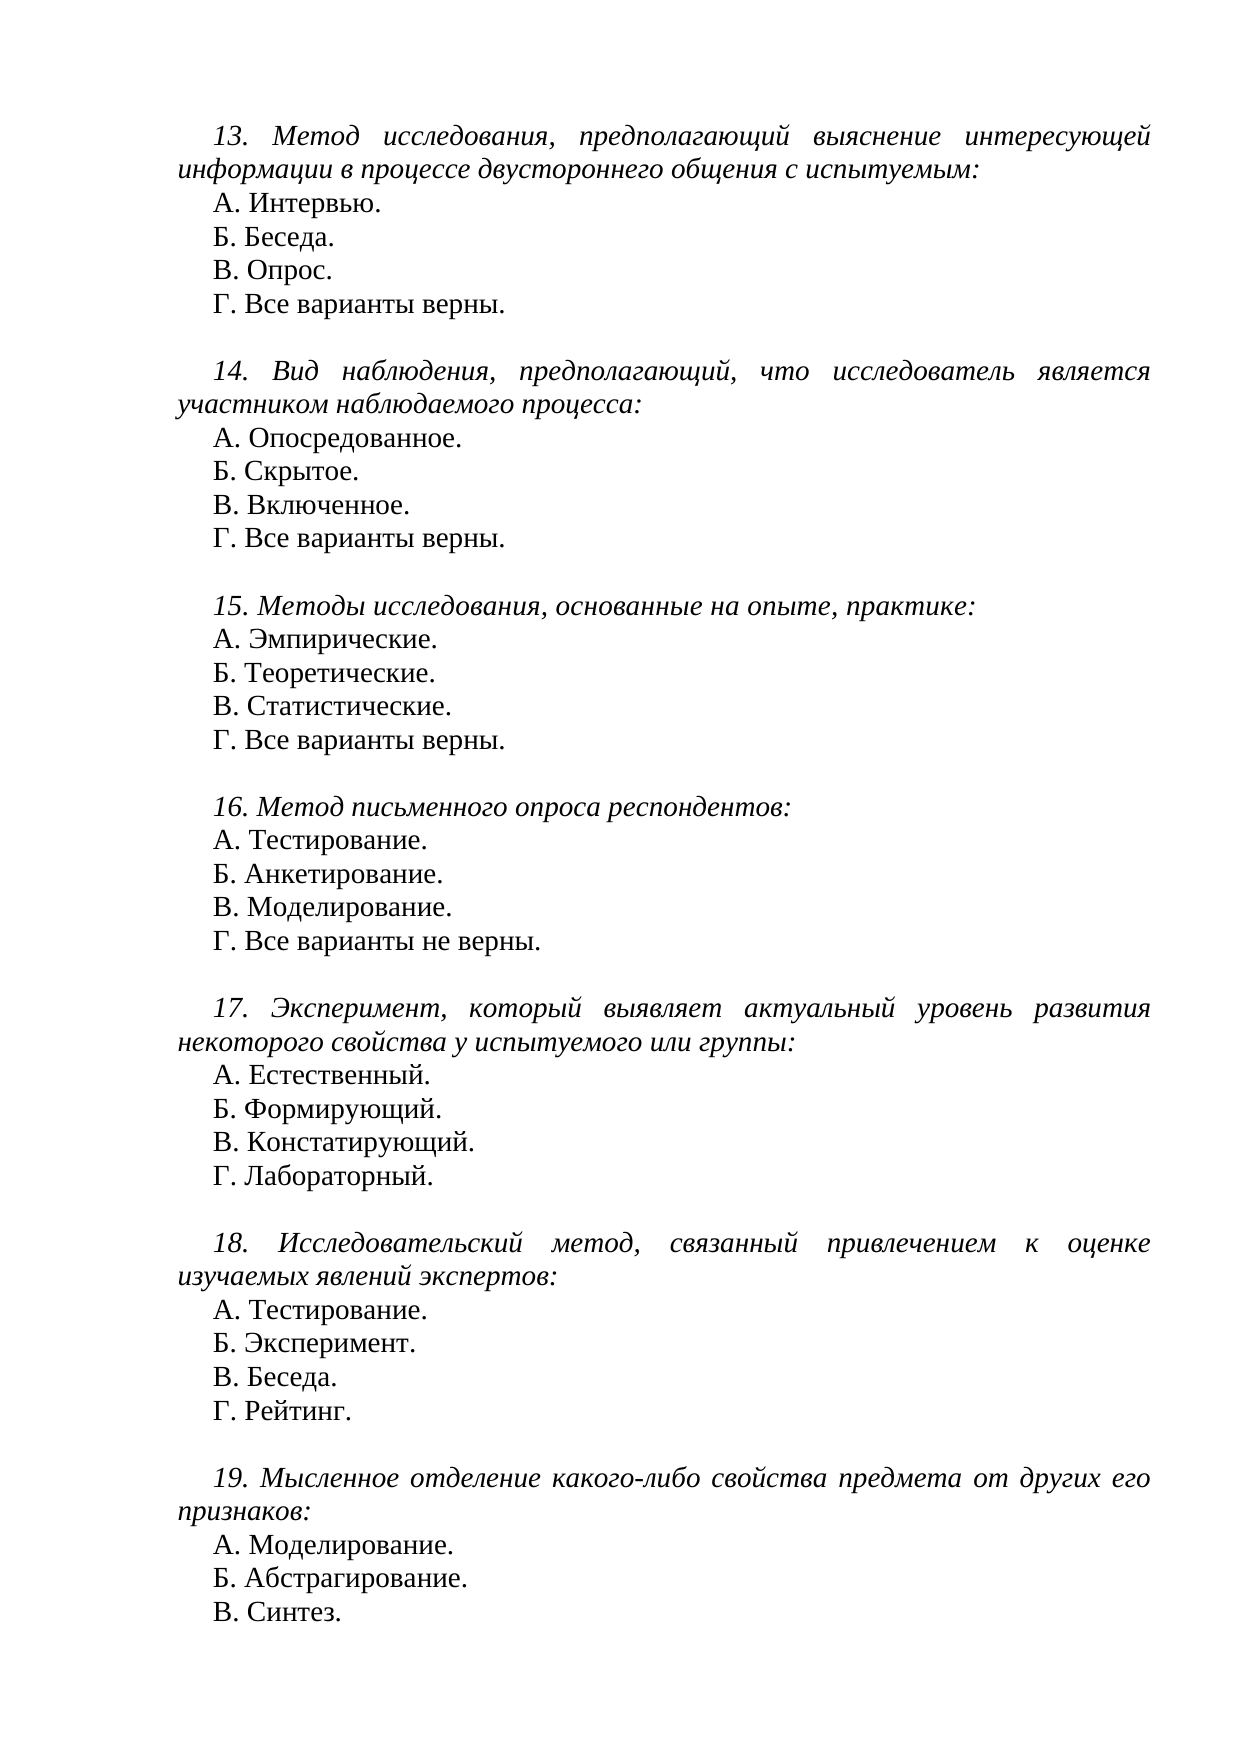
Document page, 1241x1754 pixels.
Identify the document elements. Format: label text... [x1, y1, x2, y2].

text Б. Абстрагирование. [177, 1560, 1152, 1594]
text 13. Метод исследования, предполагающий выяснение интересующей информации в процессе двустороннего общения с испытуемым: [177, 118, 1152, 185]
text Б. Теоретические. [177, 655, 1152, 688]
text В. Констатирующий. [177, 1124, 1152, 1158]
text А. Интервью. [177, 185, 1152, 219]
text Г. Все варианты верны. [177, 722, 1152, 755]
text Г. Все варианты не верны. [177, 923, 1152, 957]
text В. Синтез. [177, 1594, 1152, 1627]
text Г. Лабораторный. [177, 1158, 1152, 1191]
text А. Естественный. [177, 1057, 1152, 1091]
text Б. Скрытое. [177, 453, 1152, 487]
text В. Беседа. [177, 1359, 1152, 1393]
text Г. Все варианты верны. [177, 521, 1152, 554]
text В. Включенное. [177, 487, 1152, 521]
text Б. Беседа. [177, 219, 1152, 252]
text 18. Исследовательский метод, связанный привлечением к оценке изучаемых явлений экспертов: [177, 1225, 1152, 1292]
text Б. Формирующий. [177, 1091, 1152, 1124]
text А. Тестирование. [177, 822, 1152, 856]
text В. Статистические. [177, 688, 1152, 722]
text А. Эмпирические. [177, 621, 1152, 655]
text 14. Вид наблюдения, предполагающий, что исследователь является участником наблюдаемого процесса: [177, 353, 1152, 420]
text А. Моделирование. [177, 1527, 1152, 1560]
text 17. Эксперимент, который выявляет актуальный уровень развития некоторого свойства у испытуемого или группы: [177, 990, 1152, 1057]
text Б. Анкетирование. [177, 856, 1152, 889]
text Г. Рейтинг. [177, 1393, 1152, 1426]
text В. Опрос. [177, 252, 1152, 286]
text А. Тестирование. [177, 1292, 1152, 1326]
text 16. Метод письменного опроса респондентов: [177, 789, 1152, 822]
text 15. Методы исследования, основанные на опыте, практике: [177, 588, 1152, 621]
text Г. Все варианты верны. [177, 286, 1152, 319]
text Б. Эксперимент. [177, 1326, 1152, 1359]
text 19. Мысленное отделение какого-либо свойства предмета от других его признаков: [177, 1460, 1152, 1527]
text В. Моделирование. [177, 889, 1152, 923]
text А. Опосредованное. [177, 420, 1152, 453]
